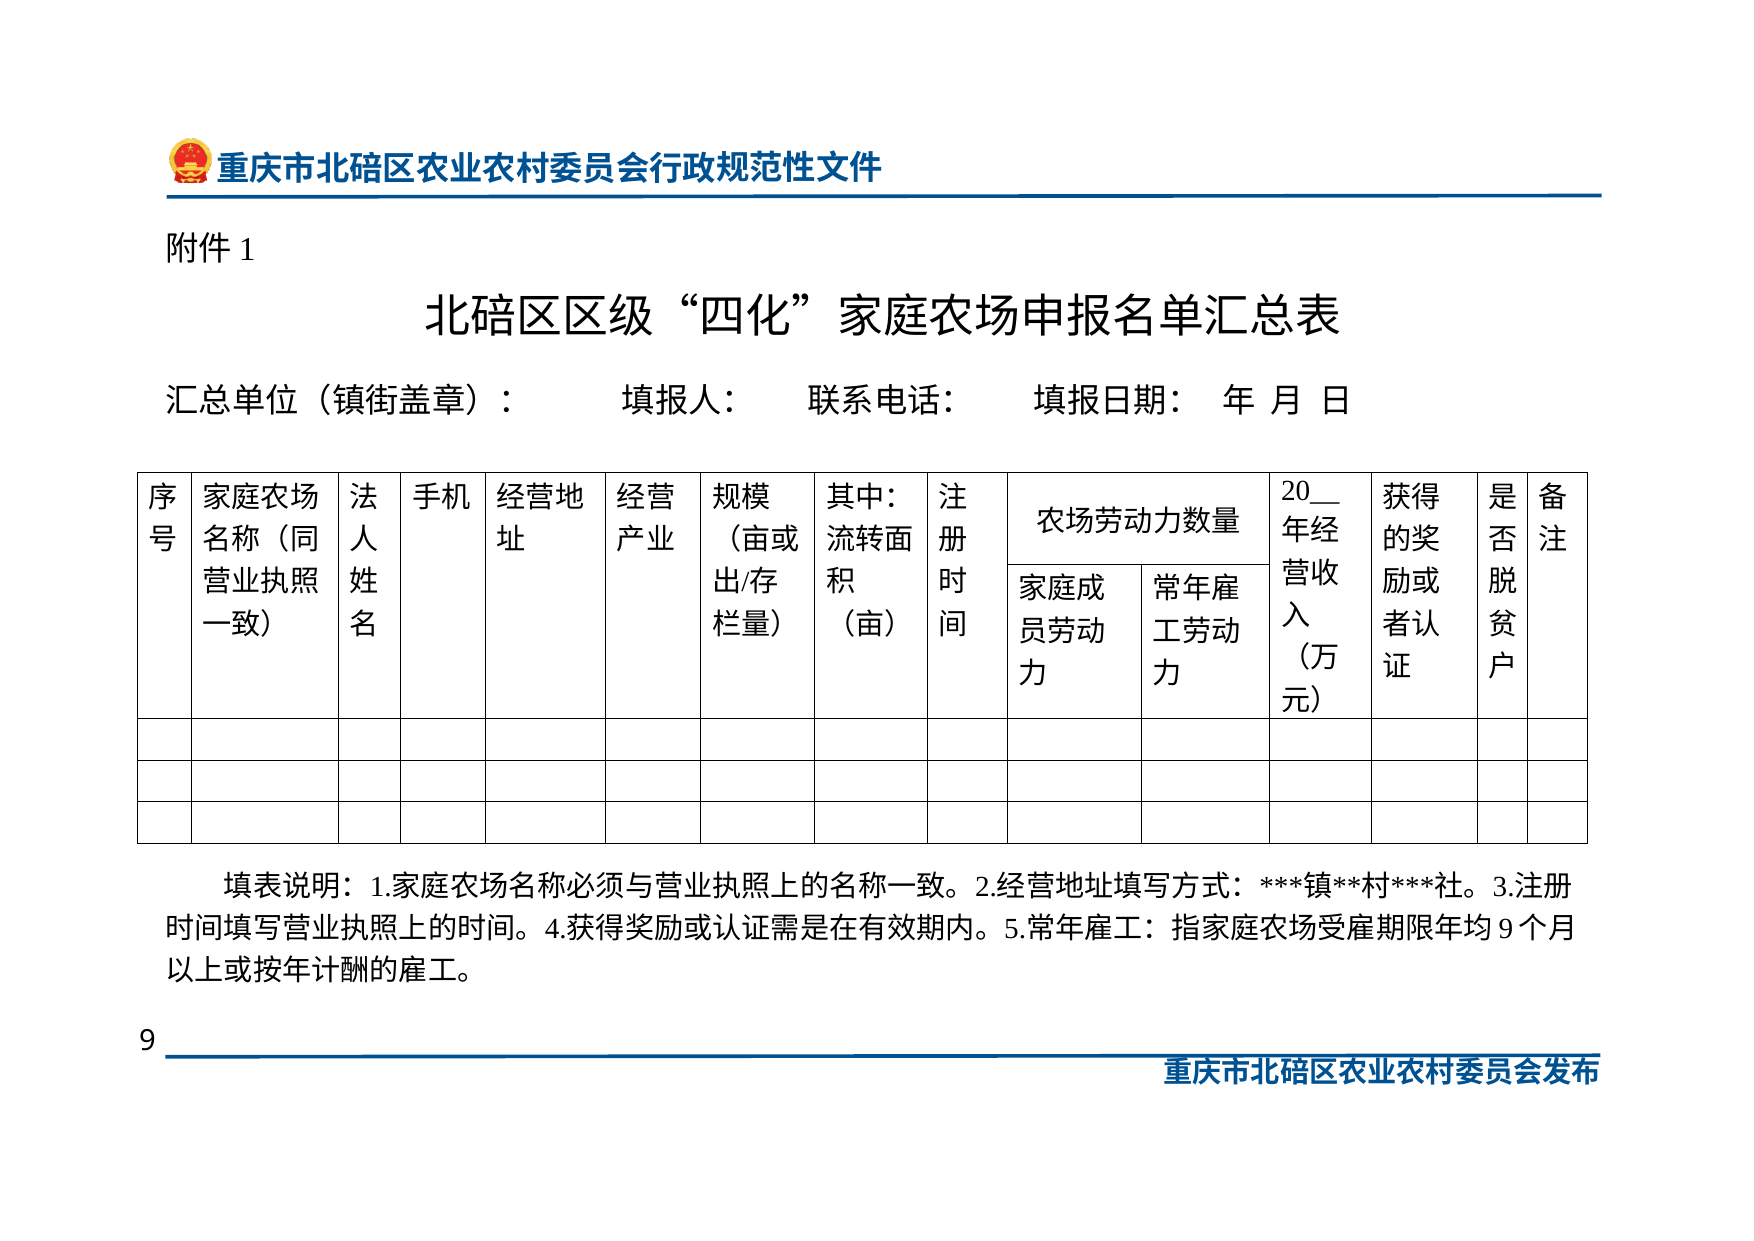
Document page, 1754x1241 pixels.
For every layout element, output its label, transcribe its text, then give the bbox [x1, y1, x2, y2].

table_header 家庭农场名称（同营业执照一致） [192, 473, 338, 718]
table_cell [606, 802, 700, 842]
table_header 法人姓名 [339, 473, 400, 718]
table_header 经营地址 [486, 473, 605, 718]
table_cell [138, 802, 191, 842]
table_header 备注 [1528, 473, 1587, 718]
table_cell [815, 761, 927, 801]
table_header 获得的奖励或者认证 [1372, 473, 1477, 718]
table_cell [1372, 719, 1477, 760]
table_header 规模（亩或出/存栏量） [701, 473, 814, 718]
table_cell [339, 802, 400, 842]
table_cell [701, 761, 814, 801]
table_cell [928, 802, 1007, 842]
table_cell [401, 802, 485, 842]
table_cell [486, 802, 605, 842]
table_cell [1008, 802, 1141, 842]
table_cell [192, 802, 338, 842]
text 北碚区区级“四化”家庭农场申报名单汇总表 [165, 279, 1600, 346]
table_cell [606, 761, 700, 801]
table_cell [606, 719, 700, 760]
table_cell [1528, 719, 1587, 760]
table_cell [1478, 719, 1527, 760]
table_cell [701, 719, 814, 760]
table_header 手机 [401, 473, 485, 718]
table_cell [701, 802, 814, 842]
table_cell [138, 761, 191, 801]
table_cell [1270, 761, 1371, 801]
text 附件1 [165, 213, 1600, 279]
table_header 20__年经营收入（万元） [1270, 473, 1371, 718]
table_cell [1270, 802, 1371, 842]
table_cell [401, 719, 485, 760]
table_cell [1372, 802, 1477, 842]
table_cell [1008, 719, 1141, 760]
table_cell [192, 761, 338, 801]
table_cell [1478, 802, 1527, 842]
table_cell [1528, 761, 1587, 801]
table_cell [339, 719, 400, 760]
table_cell [815, 719, 927, 760]
table_cell [1142, 719, 1269, 760]
text 汇总单位（镇街盖章）： 填报人： 联系电话： 填报日期： 年 月 日 [165, 365, 1600, 431]
table_cell [339, 761, 400, 801]
table_cell 家庭成员劳动力 [1008, 565, 1141, 718]
table_header 农场劳动力数量 [1008, 473, 1269, 564]
table_cell [1142, 761, 1269, 801]
table_cell [1270, 719, 1371, 760]
table_cell [192, 719, 338, 760]
table_cell [1142, 802, 1269, 842]
table_header 注册时间 [928, 473, 1007, 718]
table_cell [928, 761, 1007, 801]
text 填表说明：1.家庭农场名称必须与营业执照上的名称一致。2.经营地址填写方式：***镇**村***社。3.注册时间填写营业执照上的时间。4.获得奖励或认证需是在有效期内。5.常年雇工：指家庭农场受雇期限年均9个月以上或按年计酬的雇工。 [165, 450, 1600, 989]
table_cell [486, 761, 605, 801]
table_header 序号 [138, 473, 191, 718]
table_cell [401, 761, 485, 801]
picture [165, 136, 216, 187]
table_cell [1372, 761, 1477, 801]
table_cell [928, 719, 1007, 760]
table_cell [1478, 761, 1527, 801]
table_cell [1008, 761, 1141, 801]
table_cell [138, 719, 191, 760]
table_cell [1528, 802, 1587, 842]
table_header 经营产业 [606, 473, 700, 718]
table_header 其中：流转面积（亩） [815, 473, 927, 718]
table_cell 常年雇工劳动力 [1142, 565, 1269, 718]
table_cell [815, 802, 927, 842]
table_cell [486, 719, 605, 760]
table_header 是否脱贫户 [1478, 473, 1527, 718]
